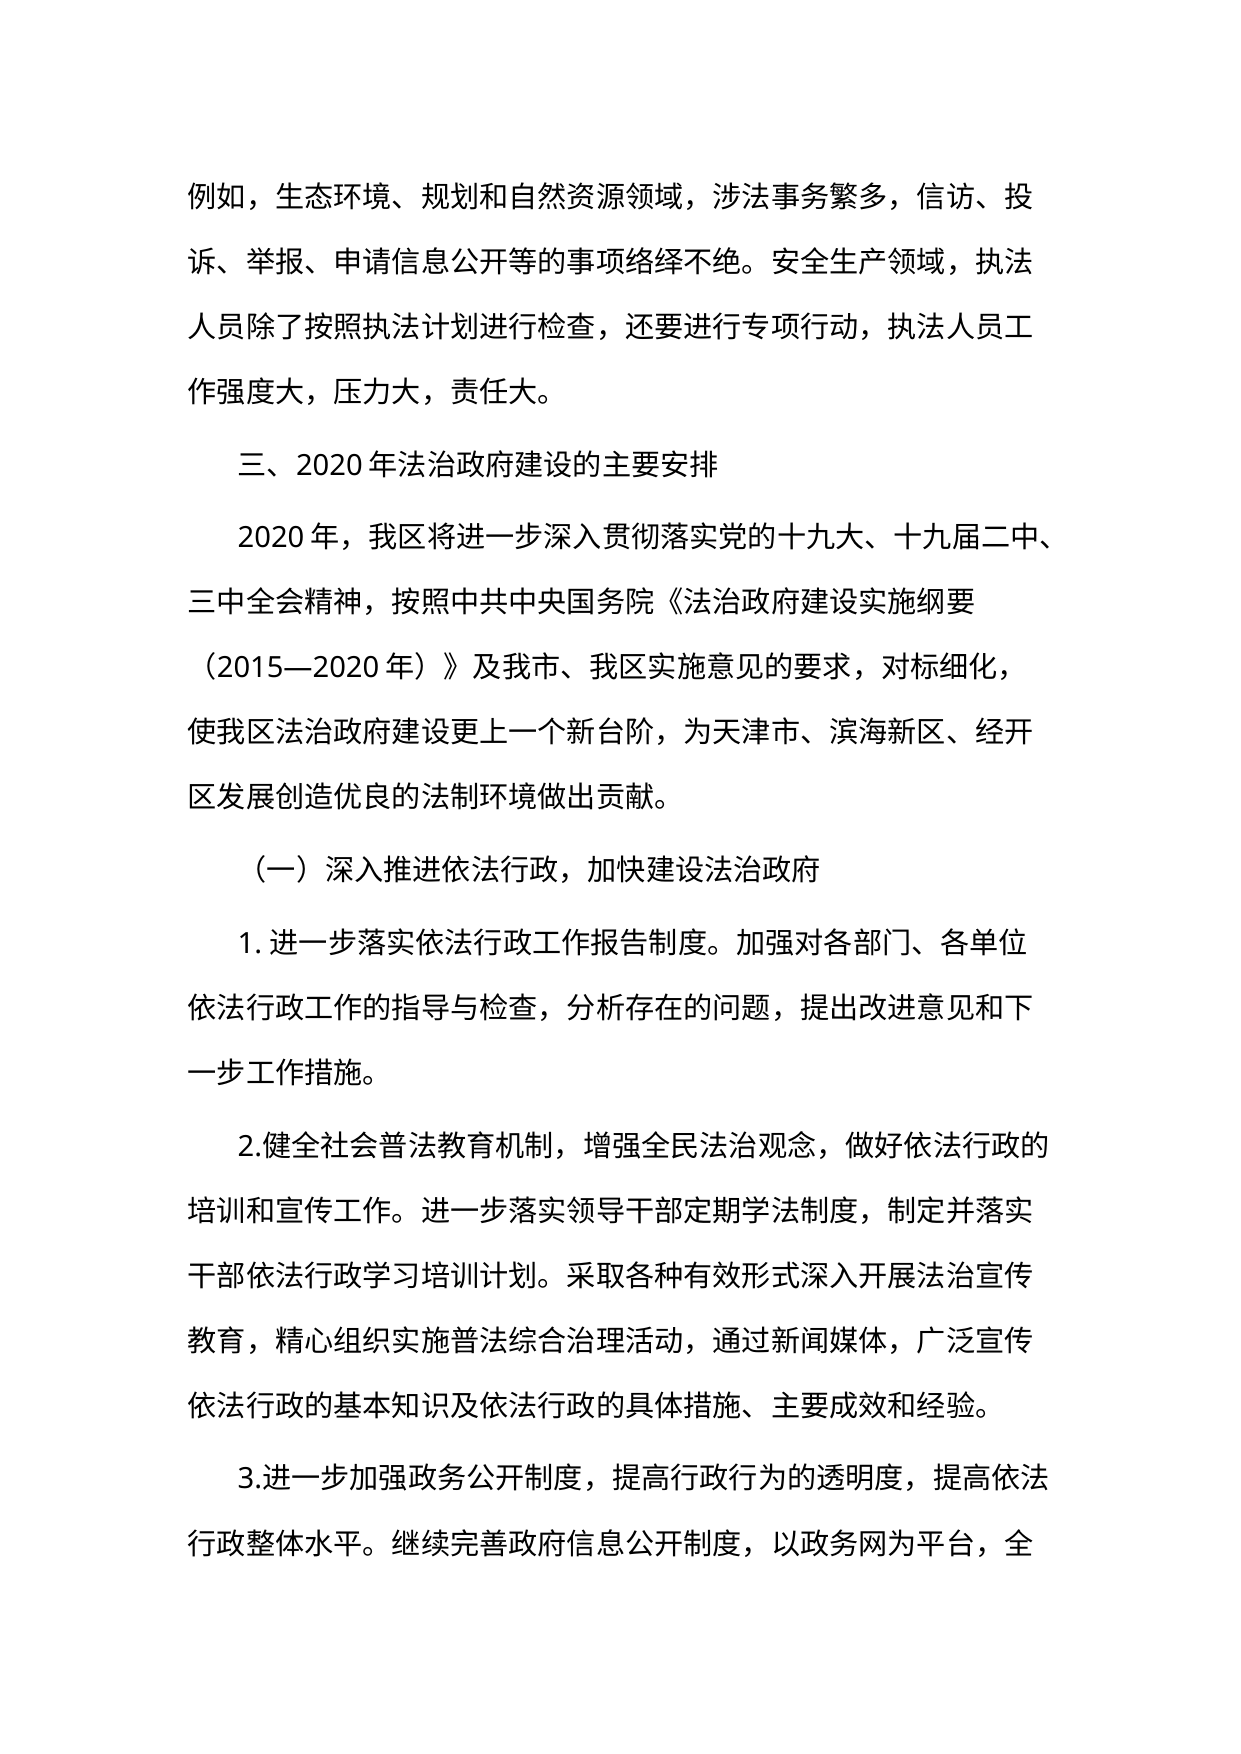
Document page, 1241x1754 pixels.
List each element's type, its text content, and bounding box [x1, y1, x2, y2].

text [187, 162, 1053, 422]
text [187, 1444, 1053, 1574]
text 2.健全社会普法教育机制，增强全民法治观念，做好依法行政的培训和宣传工作。进一步落实领导干部定期学法制度，制定并落实干部依法行政学习培训计划。采取各种有效形式深入开展法治宣传教育，精心组织实施普法综合治理活动，通过新闻媒体，广泛宣传依法行政的基本知识及依法行政的具体措施、主要成效和经验。 [187, 1111, 1053, 1436]
text （一）深入推进依法行政，加快建设法治政府 [187, 835, 1053, 900]
text 1. 进一步落实依法行政工作报告制度。加强对各部门、各单位依法行政工作的指导与检查，分析存在的问题，提出改进意见和下一步工作措施。 [187, 908, 1053, 1103]
text 三、2020年法治政府建设的主要安排 [187, 430, 1053, 495]
text 2020年，我区将进一步深入贯彻落实党的十九大、十九届二中、三中全会精神，按照中共中央国务院《法治政府建设实施纲要（2015—2020年）》及我市、我区实施意见的要求，对标细化，使我区法治政府建设更上一个新台阶，为天津市、滨海新区、经开区发展创造优良的法制环境做出贡献。 [187, 503, 1053, 828]
